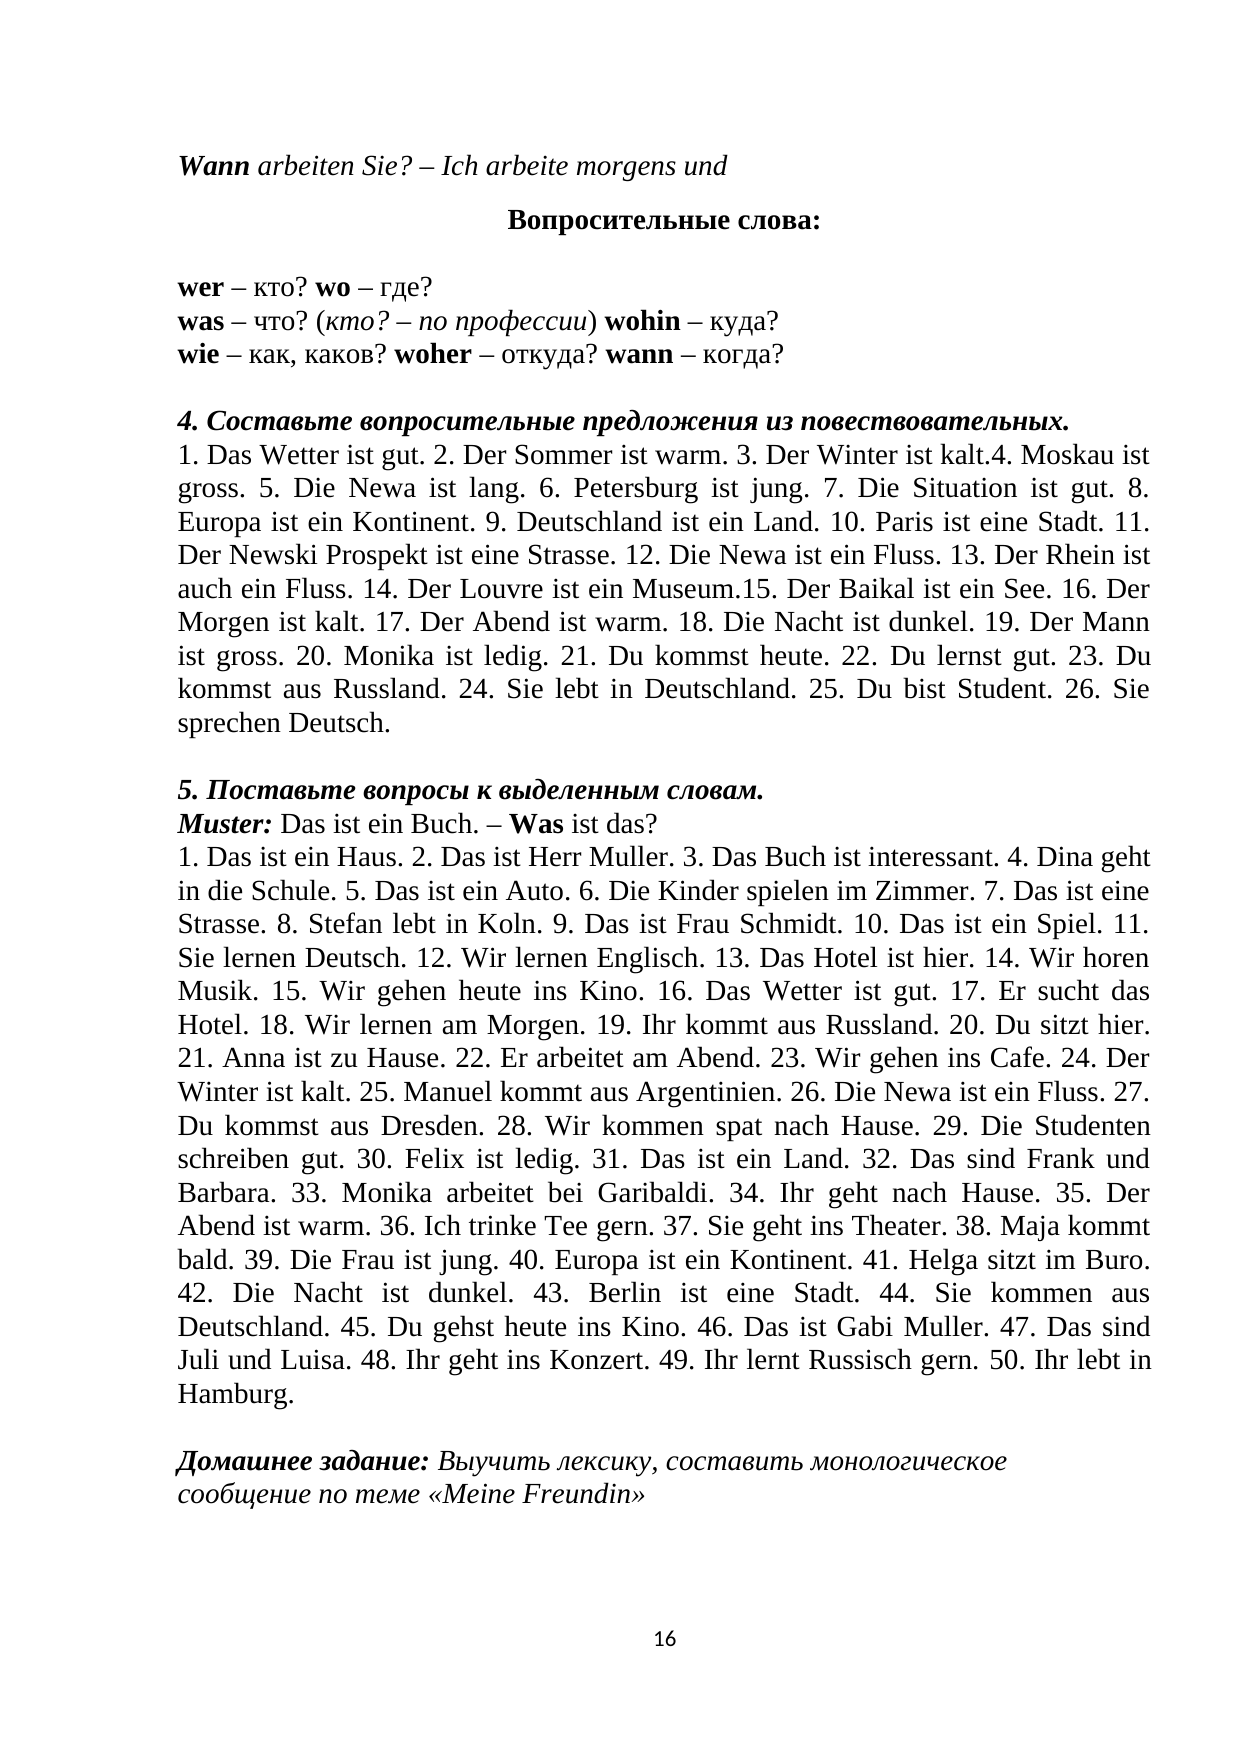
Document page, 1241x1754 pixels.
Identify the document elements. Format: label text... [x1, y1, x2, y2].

text wer – кто? wo – где? [177, 269, 1152, 303]
text 5. Поставьте вопросы к выделенным словам. [177, 772, 1152, 806]
text 1. Das Wetter ist gut. 2. Der Sommer ist warm. 3. Der Winter ist kalt.4. Moskau ist gross. 5. Die Newa ist lang. 6. Petersburg ist jung. 7. Die Situation ist gut. 8. Europa ist ein Kontinent. 9. Deutschland ist ein Land. 10. Paris ist eine Stadt. 11. Der Newski Prospekt ist eine Strasse. 12. Die Newa ist ein Fluss. 13. Der Rhein ist auch ein Fluss. 14. Der Louvre ist ein Museum.15. Der Baikal ist ein See. 16. Der Morgen ist kalt. 17. Der Abend ist warm. 18. Die Nacht ist dunkel. 19. Der Mann ist gross. 20. Monika ist ledig. 21. Du kommst heute. 22. Du lernst gut. 23. Du kommst aus Russland. 24. Sie lebt in Deutschland. 25. Du bist Student. 26. Sie sprechen Deutsch. [177, 437, 1152, 739]
text 1. Das ist ein Haus. 2. Das ist Herr Muller. 3. Das Buch ist interessant. 4. Dina geht in die Schule. 5. Das ist ein Auto. 6. Die Kinder spielen im Zimmer. 7. Das ist eine Strasse. 8. Stefan lebt in Koln. 9. Das ist Frau Schmidt. 10. Das ist ein Spiel. 11. Sie lernen Deutsch. 12. Wir lernen Englisch. 13. Das Hotel ist hier. 14. Wir horen Musik. 15. Wir gehen heute ins Kino. 16. Das Wetter ist gut. 17. Er sucht das Hotel. 18. Wir lernen am Morgen. 19. Ihr kommt aus Russland. 20. Du sitzt hier. 21. Anna ist zu Hause. 22. Er arbeitet am Abend. 23. Wir gehen ins Cafe. 24. Der Winter ist kalt. 25. Manuel kommt aus Argentinien. 26. Die Newa ist ein Fluss. 27. Du kommst aus Dresden. 28. Wir kommen spat nach Hause. 29. Die Studenten schreiben gut. 30. Felix ist ledig. 31. Das ist ein Land. 32. Das sind Frank und Barbara. 33. Monika arbeitet bei Garibaldi. 34. Ihr geht nach Hause. 35. Der Abend ist warm. 36. Ich trinke Tee gern. 37. Sie geht ins Theater. 38. Maja kommt bald. 39. Die Frau ist jung. 40. Europa ist ein Kontinent. 41. Helga sitzt im Buro. 42. Die Nacht ist dunkel. 43. Berlin ist eine Stadt. 44. Sie kommen aus Deutschland. 45. Du gehst heute ins Kino. 46. Das ist Gabi Muller. 47. Das sind Juli und Luisa. 48. Ihr geht ins Konzert. 49. Ihr lernt Russisch gern. 50. Ihr lebt in Hamburg. [177, 839, 1152, 1409]
text Wann arbeiten Sie? – Ich arbeite morgens und [177, 148, 1063, 181]
text 4. Составьте вопросительные предложения из повествовательных. [177, 403, 1152, 437]
text Muster: Das ist ein Buch. – Was ist das? [177, 806, 1152, 839]
text Домашнее задание: Выучить лексику, составить монологическое сообщение по теме «Meine Freundin» [177, 1443, 1063, 1510]
text was – что? (кто? – по профессии) wohin – куда? [177, 303, 1152, 336]
text Вопросительные слова: [177, 202, 1152, 236]
text wie – как, каков? woher – откуда? wann – когда? [177, 336, 1152, 370]
